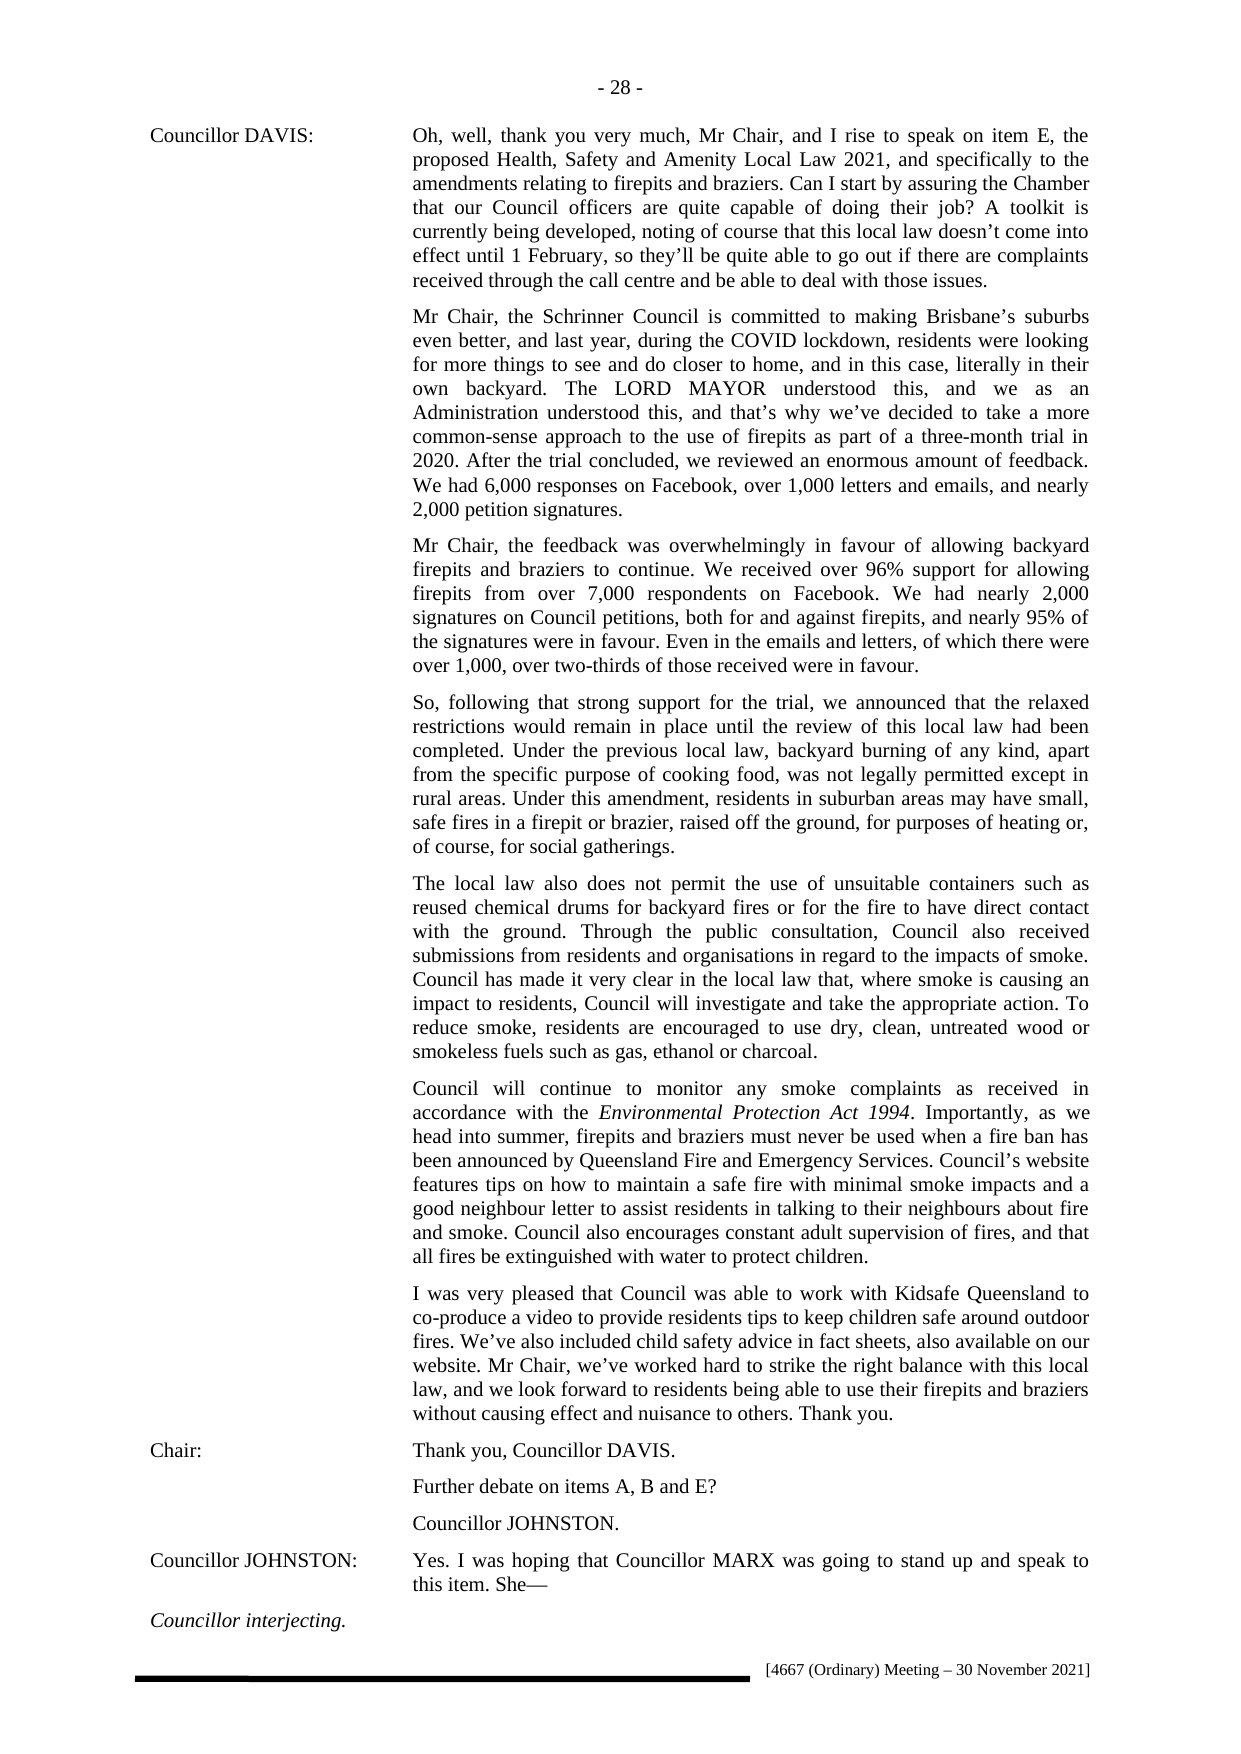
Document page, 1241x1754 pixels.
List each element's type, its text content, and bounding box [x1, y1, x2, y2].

text Council will continue to monitor any smoke complaints as received in accordance with the Environmental Protection Act 1994. Importantly, as we head into summer, firepits and braziers must never be used when a fire ban has been announced by Queensland Fire and Emergency Services. Council’s website features tips on how to maintain a safe fire with minimal smoke impacts and a good neighbour letter to assist residents in talking to their neighbours about fire and smoke. Council also encourages constant adult supervision of fires, and that all fires be extinguished with water to protect children. [412, 1076, 1090, 1268]
text Councillor interjecting. [150, 1608, 1090, 1632]
text Chair: Thank you, Councillor DAVIS. [150, 1438, 1090, 1462]
text Councillor JOHNSTON: Yes. I was hoping that Councillor MARX was going to stand up and speak to this item. She— [150, 1547, 1090, 1596]
text The local law also does not permit the use of unsuitable containers such as reused chemical drums for backyard fires or for the fire to have direct contact with the ground. Through the public consultation, Council also received submissions from residents and organisations in regard to the impacts of smoke. Council has made it very clear in the local law that, where smoke is causing an impact to residents, Council will investigate and take the appropriate action. To reduce smoke, residents are encouraged to use dry, clean, untreated wood or smokeless fuels such as gas, ethanol or charcoal. [412, 871, 1090, 1063]
text Councillor DAVIS: Oh, well, thank you very much, Mr Chair, and I rise to speak on item E, the proposed Health, Safety and Amenity Local Law 2021, and specifically to the amendments relating to firepits and braziers. Can I start by assuring the Chamber that our Council officers are quite capable of doing their job? A toolkit is currently being developed, noting of course that this local law doesn’t come into effect until 1 February, so they’ll be quite able to go out if there are complaints received through the call centre and be able to deal with those issues. [150, 123, 1090, 292]
text Further debate on items A, B and E? [150, 1474, 1090, 1498]
text So, following that strong support for the trial, we announced that the relaxed restrictions would remain in place until the review of this local law had been completed. Under the previous local law, backyard burning of any kind, apart from the specific purpose of cooking food, was not legally permitted except in rural areas. Under this amendment, residents in suburban areas may have small, safe fires in a firepit or brazier, raised off the ground, for purposes of heating or, of course, for social gatherings. [412, 690, 1090, 858]
text Councillor JOHNSTON. [150, 1511, 1090, 1535]
text Mr Chair, the Schrinner Council is committed to making Brisbane’s suburbs even better, and last year, during the COVID lockdown, residents were looking for more things to see and do closer to home, and in this case, literally in their own backyard. The LORD MAYOR understood this, and we as an Administration understood this, and that’s why we’ve decided to take a more common-sense approach to the use of firepits as part of a three-month trial in 2020. After the trial concluded, we reviewed an enormous amount of feedback. We had 6,000 responses on Facebook, over 1,000 letters and emails, and nearly 2,000 petition signatures. [412, 304, 1090, 521]
text Mr Chair, the feedback was overwhelmingly in favour of allowing backyard firepits and braziers to continue. We received over 96% support for allowing firepits from over 7,000 respondents on Facebook. We had nearly 2,000 signatures on Council petitions, both for and against firepits, and nearly 95% of the signatures were in favour. Even in the emails and letters, of which there were over 1,000, over two-thirds of those received were in favour. [412, 533, 1090, 677]
text I was very pleased that Council was able to work with Kidsafe Queensland to co-produce a video to provide residents tips to keep children safe around outdoor fires. We’ve also included child safety advice in fact sheets, also available on our website. Mr Chair, we’ve worked hard to strike the right balance with this local law, and we look forward to residents being able to use their firepits and braziers without causing effect and nuisance to others. Thank you. [412, 1281, 1090, 1425]
